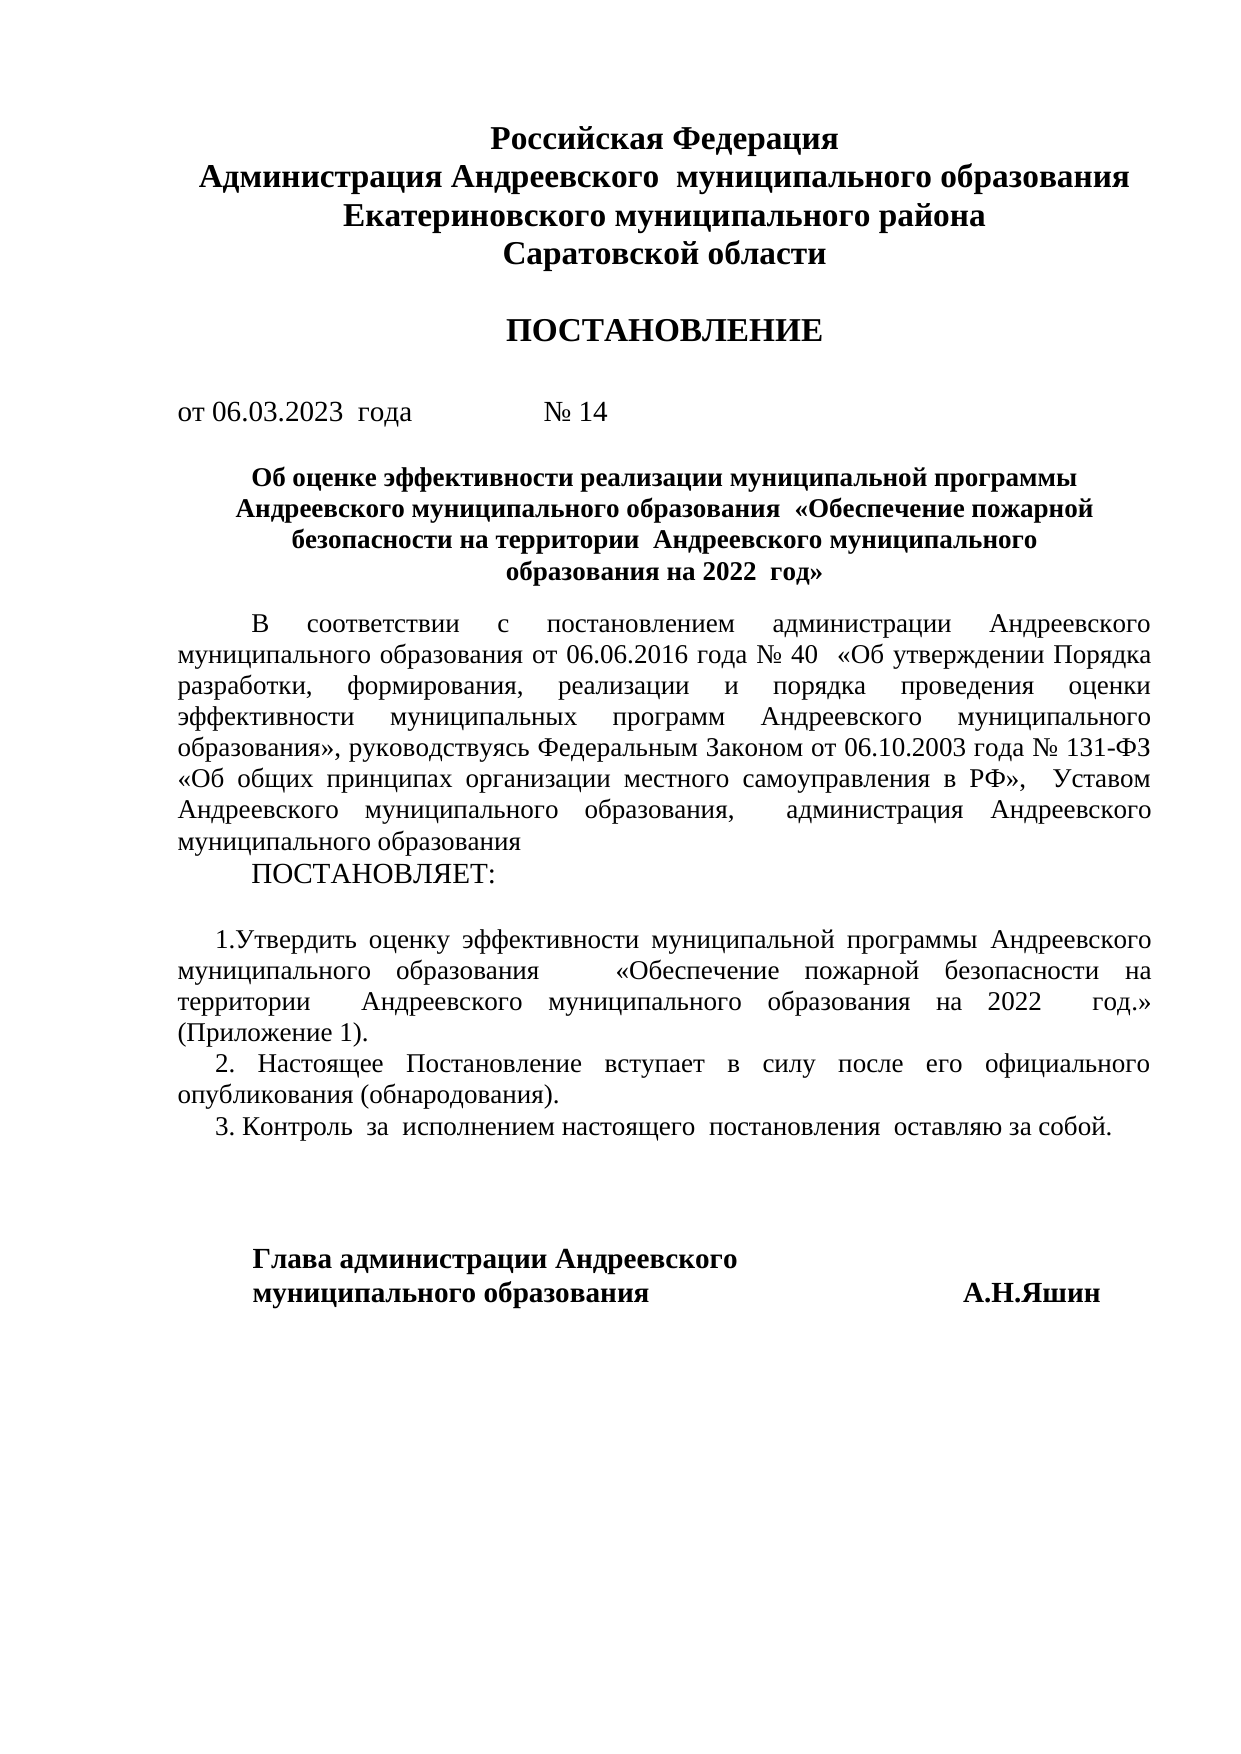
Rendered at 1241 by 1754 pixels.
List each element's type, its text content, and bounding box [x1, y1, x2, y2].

text образования на 2022 год» [177, 555, 1152, 586]
list Российская Федерация [177, 118, 1152, 156]
text 3. Контроль за исполнением настоящего постановления оставляю за собой. [177, 1110, 1152, 1141]
text В соответствии с постановлением администрации Андреевского муниципального образования от 06.06.2016 года № 40 «Об утверждении Порядка разработки, формирования, реализации и порядка проведения оценки эффективности муниципальных программ Андреевского муниципального образования», руководствуясь Федеральным Законом от 06.10.2003 года № 131-ФЗ «Об общих принципах организации местного самоуправления в РФ», Уставом Андреевского муниципального образования, администрация Андреевского муниципального образования [177, 607, 1152, 856]
text ПОСТАНОВЛЯЕТ: [177, 856, 1152, 889]
list Екатериновского муниципального района Саратовской области [177, 195, 1152, 271]
text 2. Настоящее Постановление вступает в силу после его официального опубликования (обнародования). [177, 1047, 1152, 1110]
text 1.Утвердить оценку эффективности муниципальной программы Андреевского муниципального образования «Обеспечение пожарной безопасности на территории Андреевского муниципального образования на 2022 год.» (Приложение 1). [177, 923, 1152, 1047]
list ПОСТАНОВЛЕНИЕ [177, 310, 1152, 348]
list Администрация Андреевского муниципального образования [177, 156, 1152, 195]
text от 06.03.2023 года № 14 [177, 394, 1152, 428]
text Об оценке эффективности реализации муниципальной программы Андреевского муниципального образования «Обеспечение пожарной безопасности на территории Андреевского муниципального [177, 461, 1152, 555]
list муниципального образования А.Н.Яшин [252, 1275, 1152, 1309]
list Глава администрации Андреевского [252, 1242, 1152, 1275]
